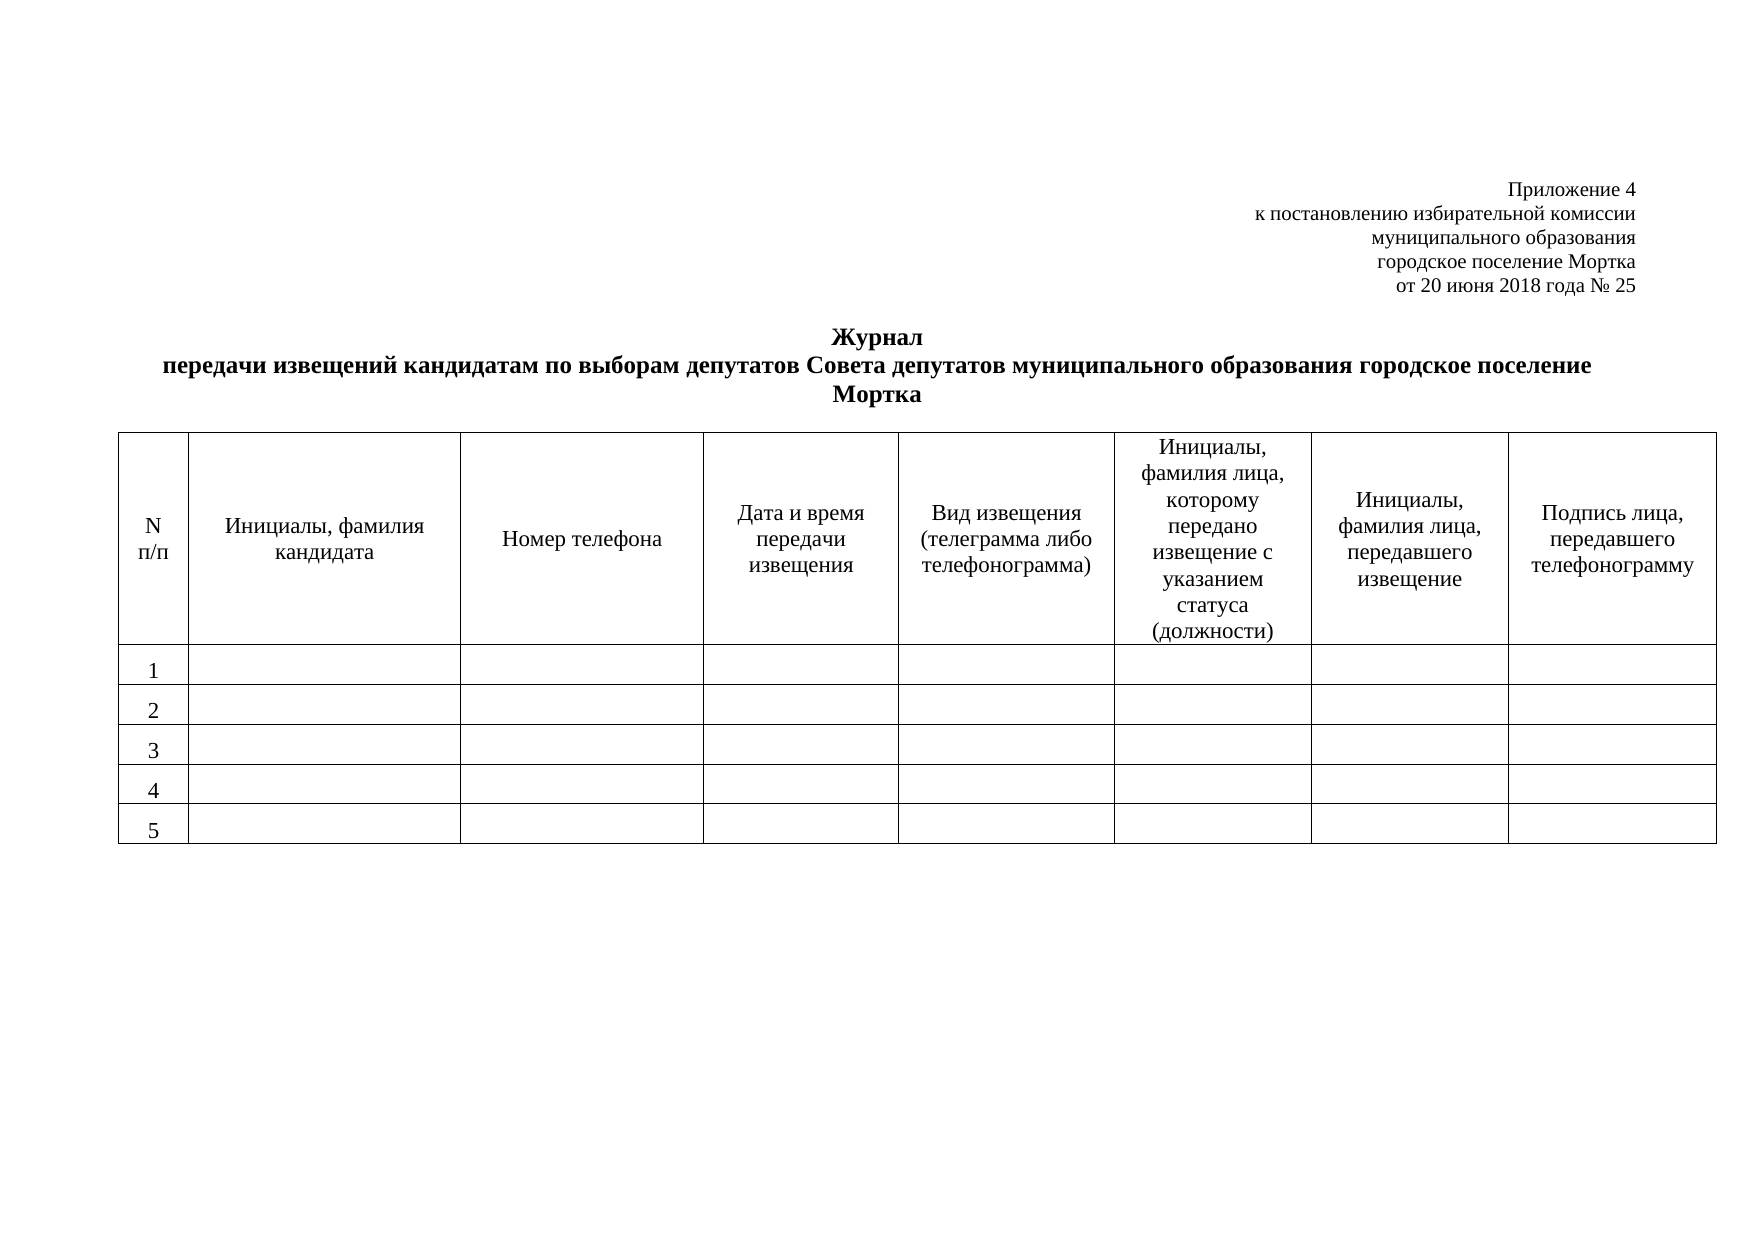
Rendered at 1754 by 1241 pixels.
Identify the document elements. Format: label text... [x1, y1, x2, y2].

table_cell [704, 765, 898, 803]
table_header Инициалы, фамилия лица, которому передано извещение с указанием статуса (должности) [1115, 433, 1311, 644]
table_header Дата и время передачи извещения [704, 433, 898, 644]
table_cell 4 [119, 765, 188, 803]
table_cell 1 [119, 645, 188, 684]
table_cell [899, 685, 1114, 723]
table_cell 3 [119, 725, 188, 763]
table_header Инициалы, фамилия лица, передавшего извещение [1312, 433, 1508, 644]
table_cell [189, 725, 460, 763]
table_cell [704, 725, 898, 763]
table_cell [461, 685, 703, 723]
table_cell [1115, 685, 1311, 723]
table_cell [1115, 645, 1311, 684]
table_cell [189, 765, 460, 803]
table_cell [1509, 685, 1716, 723]
table_cell [704, 685, 898, 723]
table_cell 5 [119, 804, 188, 843]
table_cell [1509, 725, 1716, 763]
table_cell [1115, 725, 1311, 763]
table_cell [899, 725, 1114, 763]
text Приложение 4 [122, 177, 1636, 201]
table_header Вид извещения (телеграмма либо телефонограмма) [899, 433, 1114, 644]
text муниципального образования [487, 225, 1636, 249]
table_cell [189, 645, 460, 684]
subtitle Журнал передачи извещений кандидатам по выборам депутатов Совета депутатов муниципального образования городское поселение Мортка [118, 322, 1636, 408]
table_cell [1509, 645, 1716, 684]
table_cell [461, 725, 703, 763]
table_cell [1509, 804, 1716, 843]
table_cell [461, 645, 703, 684]
table_cell [189, 804, 460, 843]
table_header N п/п [119, 433, 188, 644]
table_cell [704, 645, 898, 684]
table_cell [1312, 725, 1508, 763]
table_cell [1312, 645, 1508, 684]
table_cell [1509, 765, 1716, 803]
table_cell [899, 804, 1114, 843]
table_cell [1115, 765, 1311, 803]
table_cell [1312, 685, 1508, 723]
table_cell [461, 765, 703, 803]
table_cell [899, 645, 1114, 684]
table_cell [461, 804, 703, 843]
table_header Инициалы, фамилия кандидата [189, 433, 460, 644]
table_cell [1312, 804, 1508, 843]
table_cell [189, 685, 460, 723]
text от 20 июня 2018 года № 25 [487, 273, 1636, 297]
text к постановлению избирательной комиссии [487, 201, 1636, 225]
table_header Номер телефона [461, 433, 703, 644]
table_cell [1312, 765, 1508, 803]
text городское поселение Мортка [487, 249, 1636, 273]
table_header Подпись лица, передавшего телефонограмму [1509, 433, 1716, 644]
table_cell 2 [119, 685, 188, 723]
table_cell [1115, 804, 1311, 843]
table_cell [704, 804, 898, 843]
table_cell [899, 765, 1114, 803]
